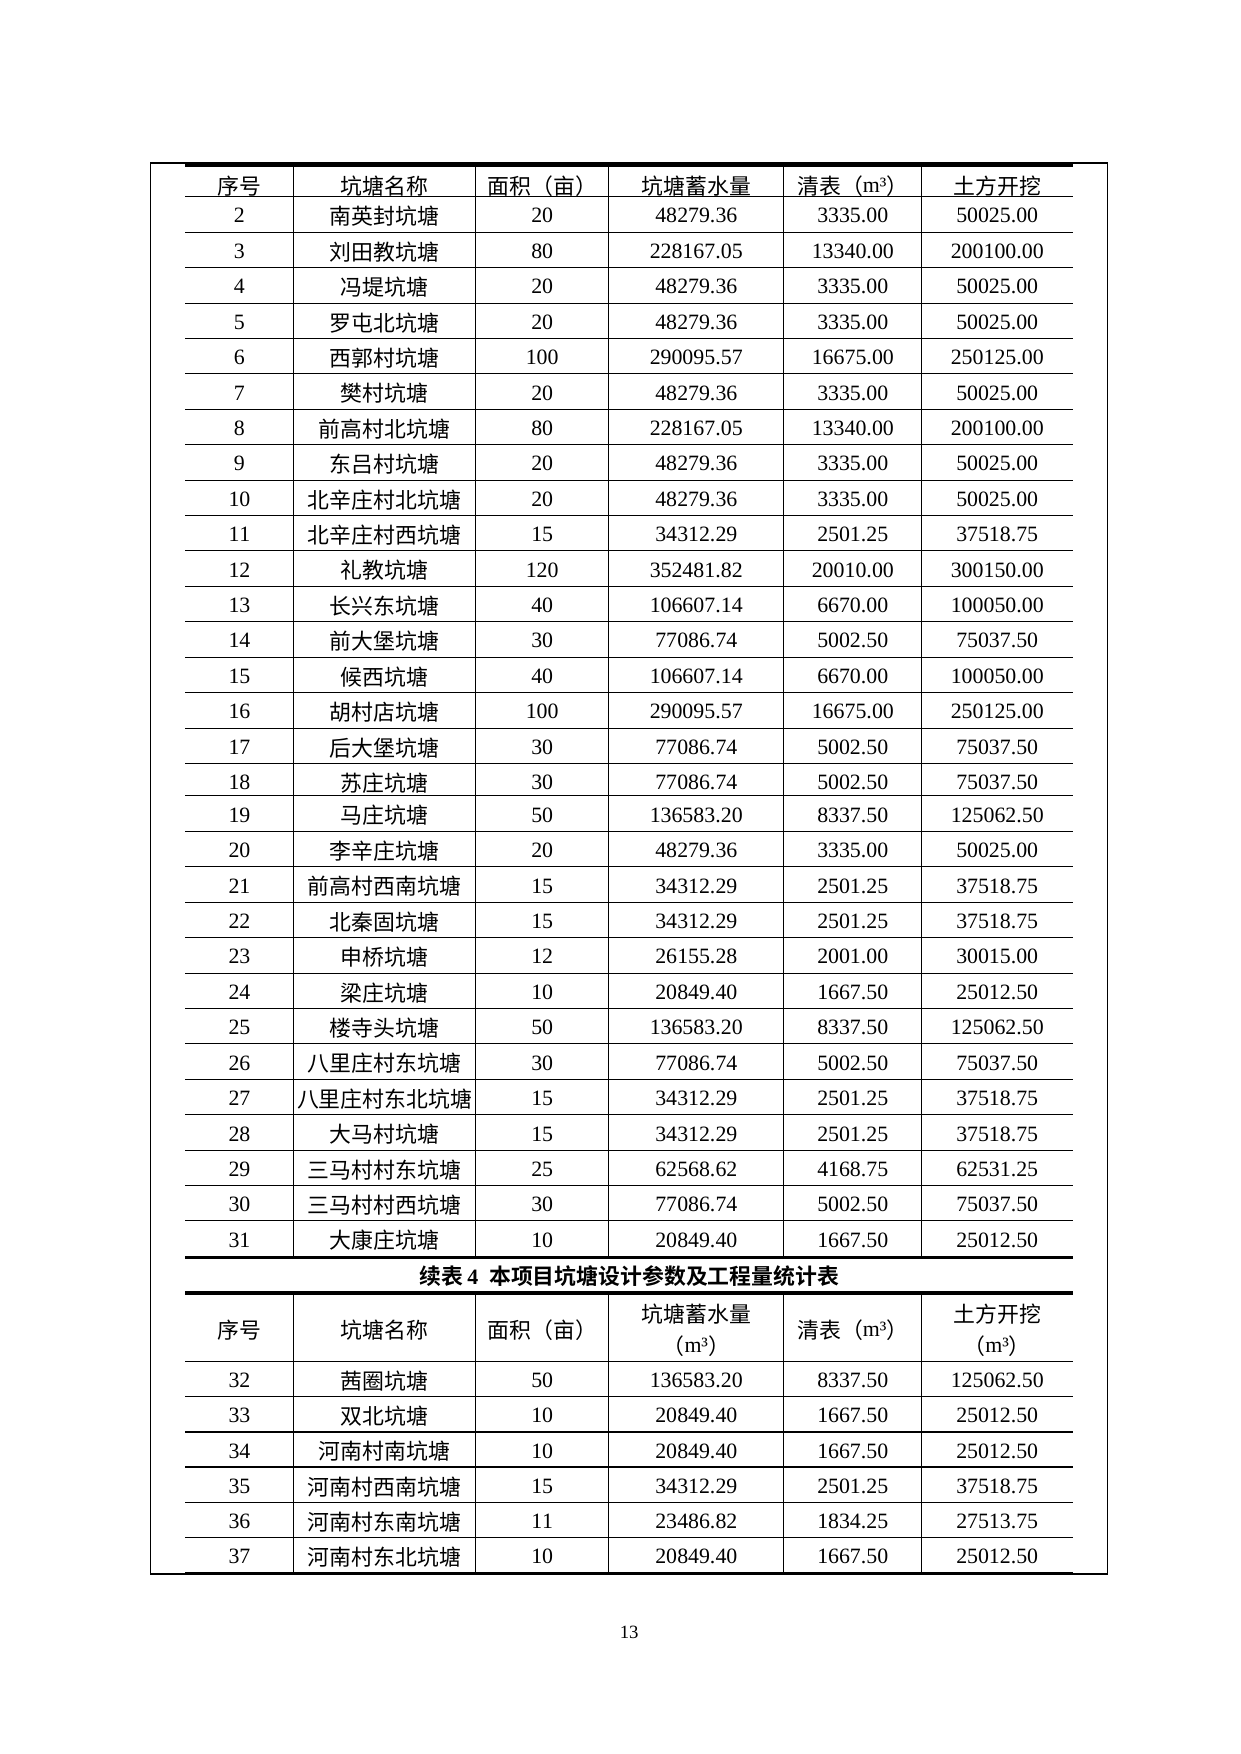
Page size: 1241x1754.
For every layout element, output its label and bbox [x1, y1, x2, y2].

table_cell [151, 164, 1107, 1573]
